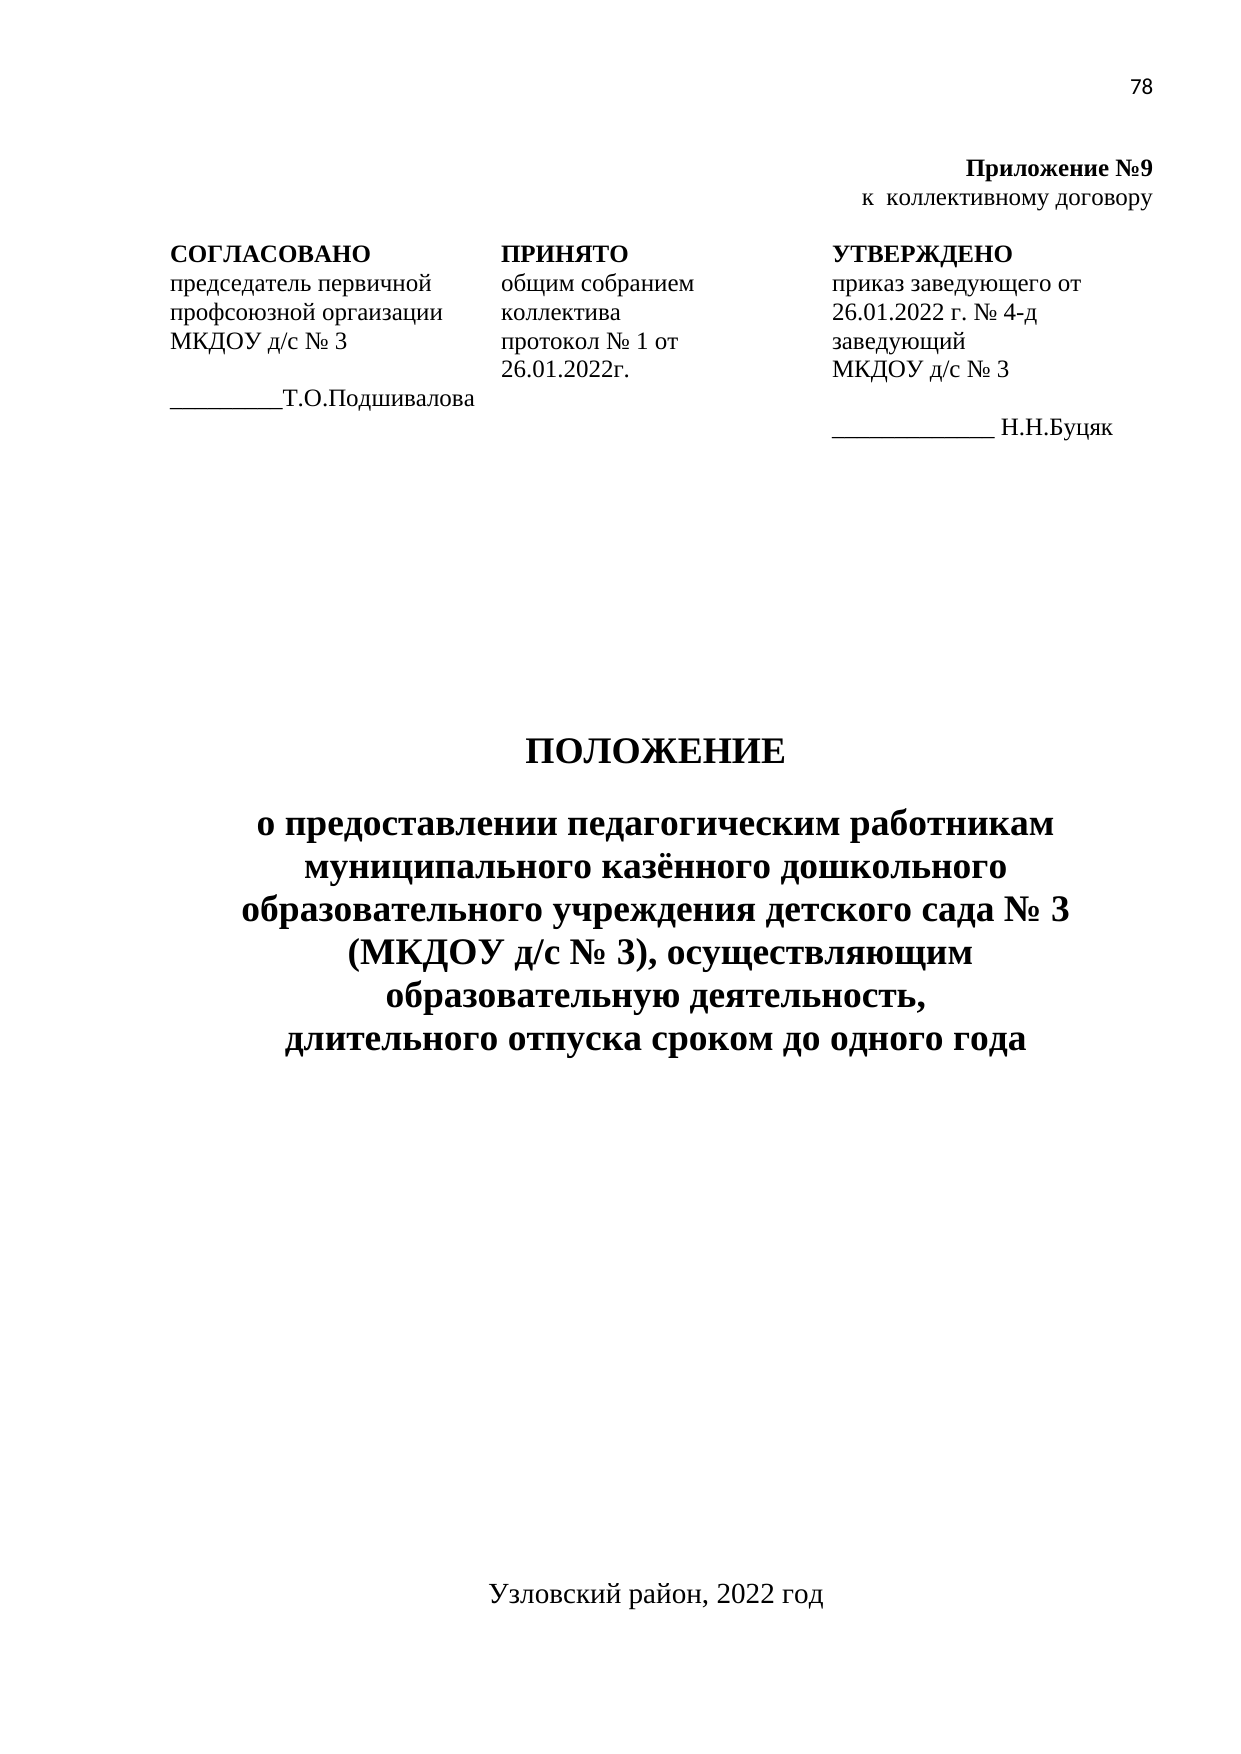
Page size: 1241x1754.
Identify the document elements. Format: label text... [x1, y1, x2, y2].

table_header СОГЛАСОВАНО председатель первичной профсоюзной оргаизации МКДОУ д/с № 3 _________Т.О.Подшивалова [159, 240, 489, 469]
text Приложение №9 [158, 153, 1153, 182]
text ПОЛОЖЕНИЕ [158, 728, 1153, 771]
text (МКДОУ д/с № 3), осуществляющим [158, 929, 1153, 973]
text длительного отпуска сроком до одного года [158, 1016, 1153, 1059]
text о предоставлении педагогическим работникам муниципального казённого дошкольного образовательного учреждения детского сада № 3 [158, 800, 1153, 929]
text Узловский район, 2022 год [158, 1576, 1153, 1610]
table_header УТВЕРЖДЕНО приказ заведующего от 26.01.2022 г. № 4-д заведующий МКДОУ д/с № 3 _____________ Н.Н.Буцяк [821, 240, 1152, 469]
table_header ПРИНЯТО общим собранием коллектива протокол № 1 от 26.01.2022г. [490, 240, 821, 469]
text образовательную деятельность, [158, 973, 1153, 1016]
text к коллективному договору [158, 182, 1153, 211]
